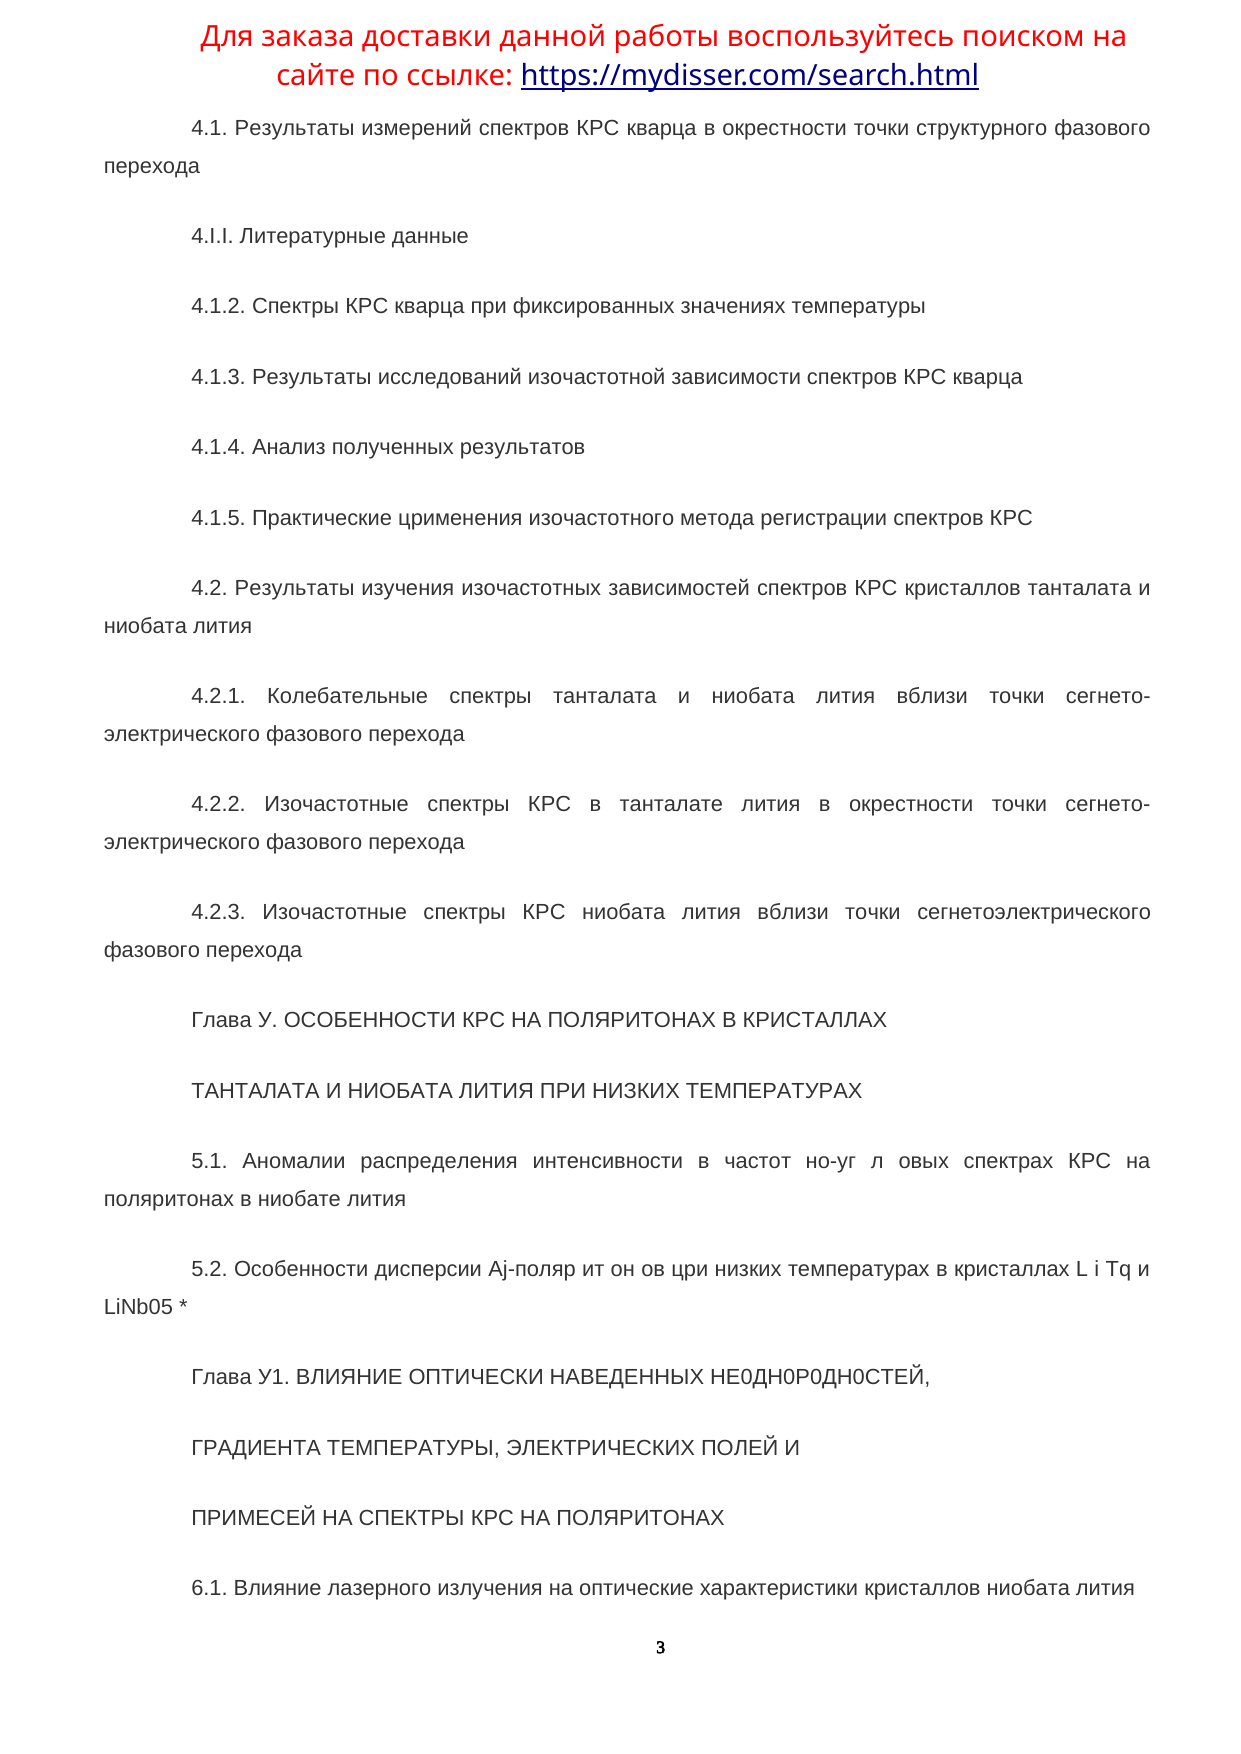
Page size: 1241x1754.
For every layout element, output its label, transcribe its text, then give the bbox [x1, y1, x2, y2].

text 5.1. Аномалии распределения интенсивности в частот но-уг л овых спектрах КРС на поляритонах в ниобате лития [103, 1148, 1152, 1211]
text 4.2. Результаты изучения изочастотных зависимостей спектров КРС кристаллов танталата и ниобата лития [103, 575, 1152, 638]
text 4.1.2. Спектры КРС кварца при фиксированных значениях температуры [103, 293, 1152, 319]
text 6.1. Влияние лазерного излучения на оптические характеристики кристаллов ниобата лития [103, 1575, 1152, 1600]
text 4.I.I. Литературные данные [103, 223, 1152, 248]
text 4.1.4. Анализ полученных результатов [103, 434, 1152, 459]
text 4.1.5. Практические црименения изочастотного метода регистрации спектров КРС [103, 504, 1152, 529]
text 4.1. Результаты измерений спектров КРС кварца в окрестности точки структурного фазового перехода [103, 115, 1152, 178]
text 4.2.3. Изочастотные спектры КРС ниобата лития вблизи точки сегнетоэлектрического фазового перехода [103, 899, 1152, 962]
text 4.2.1. Колебательные спектры танталата и ниобата лития вблизи точки сегнето-электрического фазового перехода [103, 683, 1152, 746]
text Глава У1. ВЛИЯНИЕ ОПТИЧЕСКИ НАВЕДЕННЫХ НЕ0ДН0Р0ДН0СТЕЙ, [103, 1364, 1152, 1389]
text 5.2. Особенности дисперсии Aj-поляр ит он ов цри низких температурах в кристаллах L i Tq и LiNb05 * [103, 1256, 1152, 1319]
text ПРИМЕСЕЙ НА СПЕКТРЫ КРС НА ПОЛЯРИТОНАХ [103, 1505, 1152, 1530]
text ТАНТАЛАТА И НИОБАТА ЛИТИЯ ПРИ НИЗКИХ ТЕМПЕРАТУРАХ [103, 1077, 1152, 1103]
text Глава У. ОСОБЕННОСТИ КРС НА ПОЛЯРИТОНАХ В КРИСТАЛЛАХ [103, 1007, 1152, 1032]
text ГРАДИЕНТА ТЕМПЕРАТУРЫ, ЭЛЕКТРИЧЕСКИХ ПОЛЕЙ И [103, 1434, 1152, 1459]
text 4.2.2. Изочастотные спектры КРС в танталате лития в окрестности точки сегнето-электрического фазового перехода [103, 791, 1152, 854]
text 4.1.3. Результаты исследований изочастотной зависимости спектров КРС кварца [103, 364, 1152, 389]
